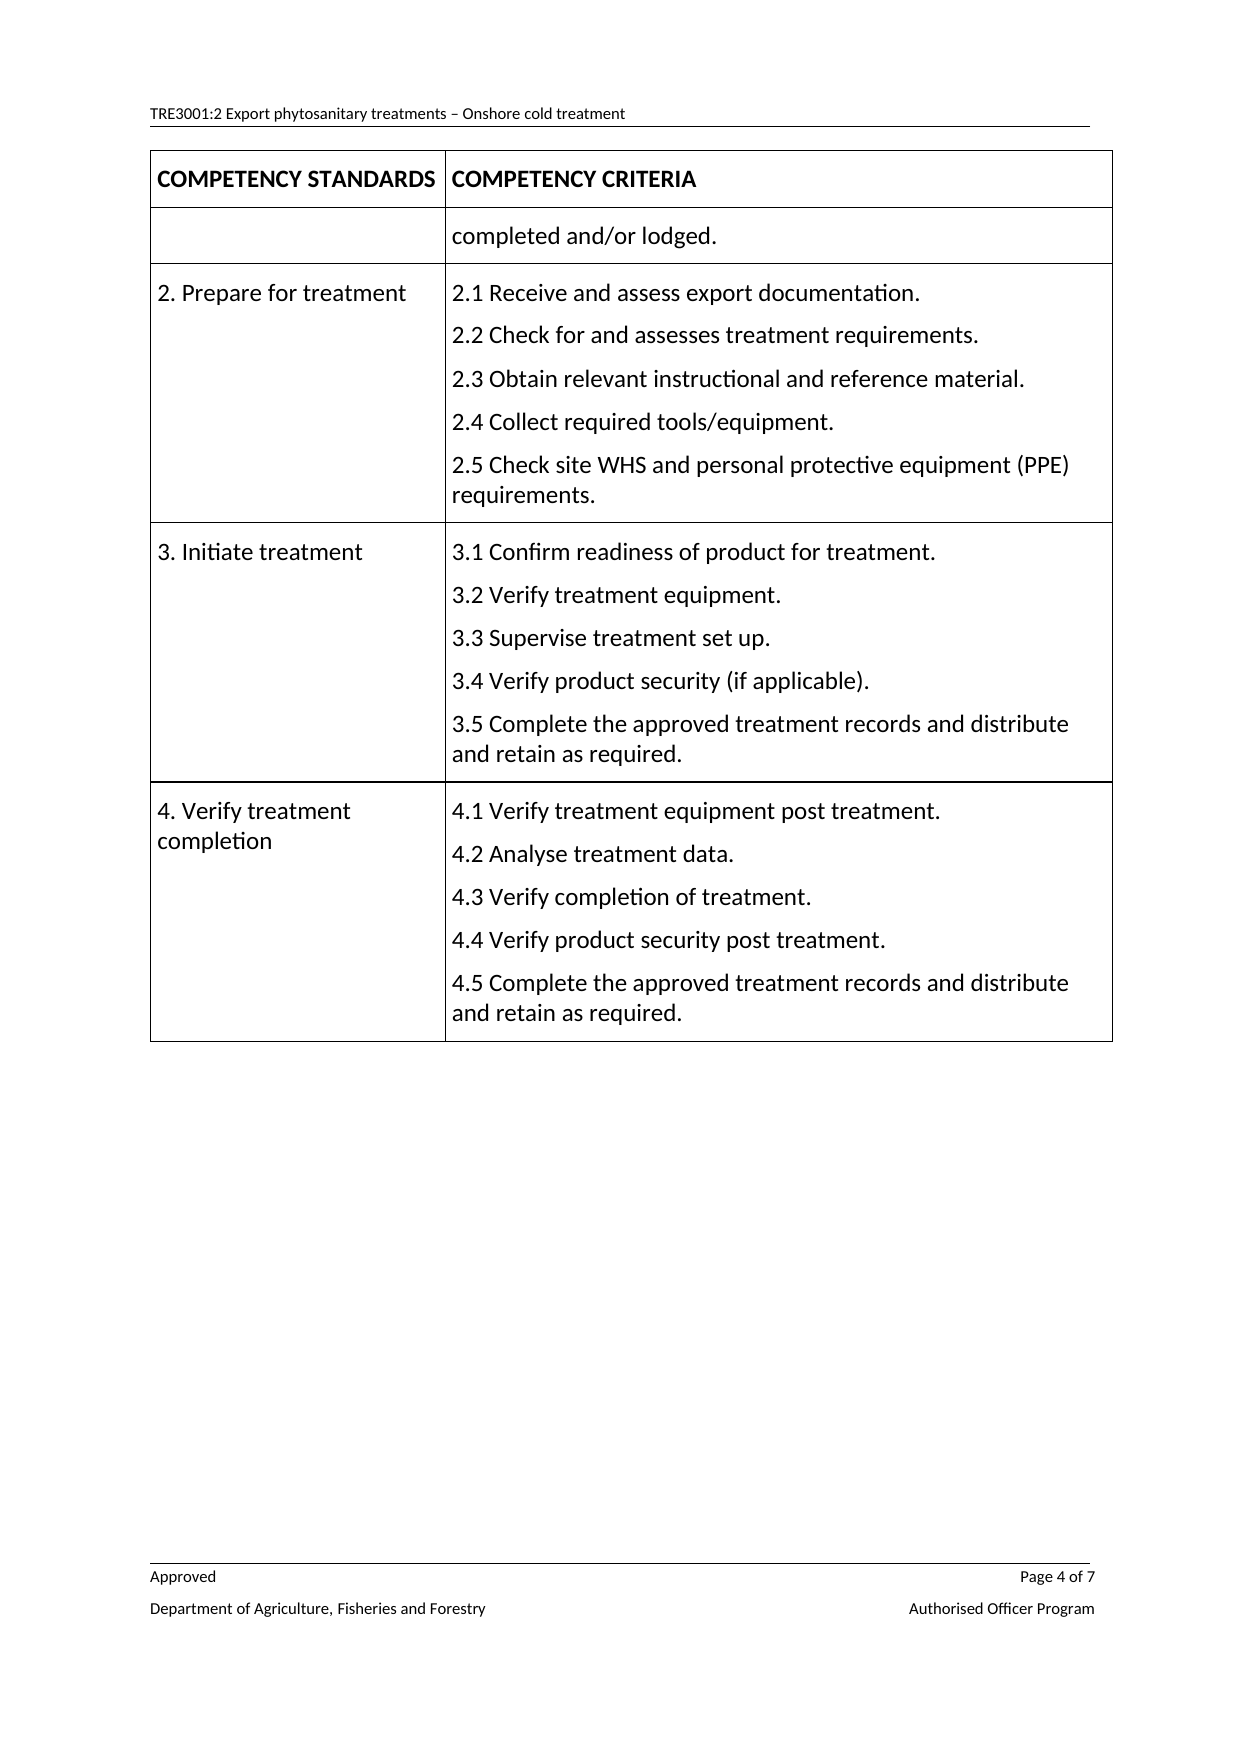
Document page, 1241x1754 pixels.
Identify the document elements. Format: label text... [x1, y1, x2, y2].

table_header COMPETENCY STANDARDS [151, 151, 445, 207]
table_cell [446, 208, 1112, 263]
table_cell 3. Initiate treatment [151, 523, 445, 781]
table_header COMPETENCY CRITERIA [446, 151, 1112, 207]
table_cell 2.1 Receive and assess export documentation. 2.2 Check for and assesses treatment requirements. 2.3 Obtain relevant instructional and reference material. 2.4 Collect required tools/equipment. 2.5 Check site WHS and personal protective equipment (PPE) requirements. [446, 264, 1112, 522]
table_cell 2. Prepare for treatment [151, 264, 445, 522]
table_cell 4.1 Verify treatment equipment post treatment. 4.2 Analyse treatment data. 4.3 Verify completion of treatment. 4.4 Verify product security post treatment. 4.5 Complete the approved treatment records and distribute and retain as required. [446, 783, 1112, 1041]
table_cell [151, 208, 445, 263]
table_cell 3.1 Confirm readiness of product for treatment. 3.2 Verify treatment equipment. 3.3 Supervise treatment set up. 3.4 Verify product security (if applicable). 3.5 Complete the approved treatment records and distribute and retain as required. [446, 523, 1112, 781]
table_cell 4. Verify treatment completion [151, 783, 445, 1041]
